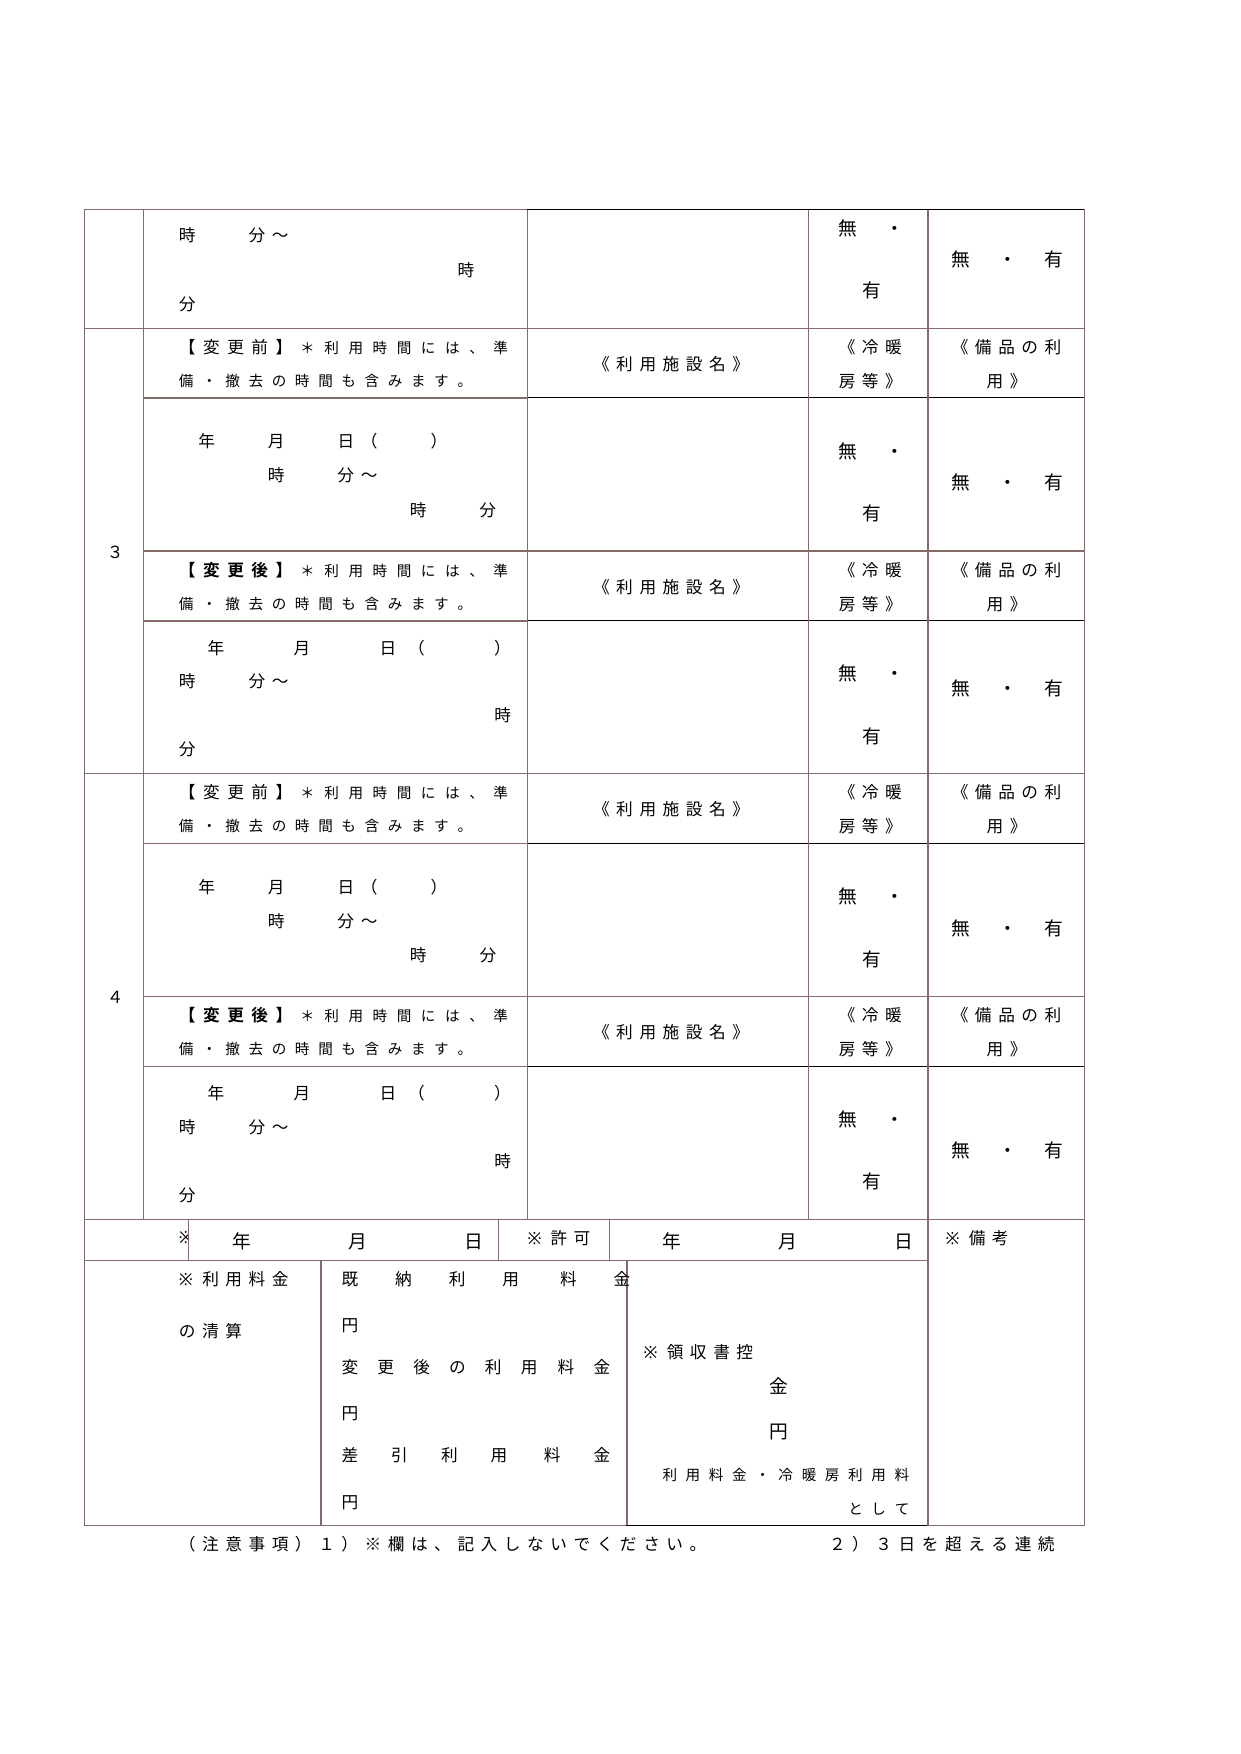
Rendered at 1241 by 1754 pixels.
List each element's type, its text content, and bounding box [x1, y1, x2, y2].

table_cell 無 ・ 有 [809, 1067, 927, 1219]
table_cell 年 月 日 [189, 1220, 498, 1260]
table_cell 《利用施設名》 [528, 774, 808, 843]
table_cell ※利用料金の清算 [85, 1261, 320, 1525]
table_cell [528, 621, 808, 773]
table_cell ３ [85, 329, 143, 773]
table_cell [528, 398, 808, 550]
table_cell [528, 210, 808, 327]
table_cell 年 月 日 [610, 1220, 927, 1260]
table_cell ４ [85, 774, 143, 1219]
table_cell 《備品の利用》 [929, 552, 1084, 620]
table_cell 《備品の利用》 [929, 329, 1084, 397]
table_cell 《利用施設名》 [528, 329, 808, 397]
table_cell 年 月 日（ ） 時 分～ 時 分 [144, 210, 527, 327]
table_cell 《利用施設名》 [528, 997, 808, 1066]
table_cell 【変更後】＊利用時間には、準備・撤去の時間も含みます。 [144, 997, 527, 1066]
table_cell ※備考 [929, 1220, 1084, 1525]
table_cell ※許可年月日 [499, 1220, 609, 1260]
table_cell 《利用施設名》 [528, 552, 808, 620]
table_cell 【変更後】＊利用時間には、準備・撤去の時間も含みます。 [144, 552, 527, 620]
table_cell 《冷暖房等》 [809, 329, 927, 397]
table_cell [528, 1067, 808, 1219]
table_cell 年 月 日（ ） 時 分～ 時 分 [144, 844, 527, 996]
table_cell 無 ・ 有 [929, 844, 1084, 996]
table_cell 年 月 日（ ） 時 分～ 時 分 [144, 399, 527, 550]
table_cell ※領収書控 金 円 利用料金・冷暖房利用料として [628, 1261, 927, 1525]
table_cell 《冷暖房等》 [809, 552, 927, 620]
table_cell 《備品の利用》 [929, 997, 1084, 1066]
table_cell 《備品の利用》 [929, 774, 1084, 843]
table_cell 《冷暖房等》 [809, 997, 927, 1066]
table_cell ※受付年月日 [85, 1220, 188, 1260]
table_cell 【変更前】＊利用時間には、準備・撤去の時間も含みます。 [144, 329, 527, 397]
table_cell 【変更前】＊利用時間には、準備・撤去の時間も含みます。 [144, 774, 527, 843]
table_cell 無 ・ 有 [929, 621, 1084, 773]
table_cell 無 ・ 有 [809, 210, 927, 327]
table_cell 無 ・ 有 [929, 210, 1084, 327]
table_cell 無 ・ 有 [809, 844, 927, 996]
table_cell 無 ・ 有 [929, 398, 1084, 550]
table_cell 《冷暖房等》 [809, 774, 927, 843]
table_cell 年 月 日（ ） 時 分～ 時 分 [144, 1067, 527, 1219]
table_cell 無 ・ 有 [809, 621, 927, 773]
table_cell 無 ・ 有 [809, 398, 927, 550]
table_cell [528, 844, 808, 996]
table_cell 既納利用料金 円 変更後の利用料金 円 差引利用料金 円 [322, 1261, 626, 1525]
table_cell 無 ・ 有 [929, 1067, 1084, 1219]
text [134, 1526, 1061, 1561]
table_cell 年 月 日（ ） 時 分～ 時 分 [144, 622, 527, 773]
